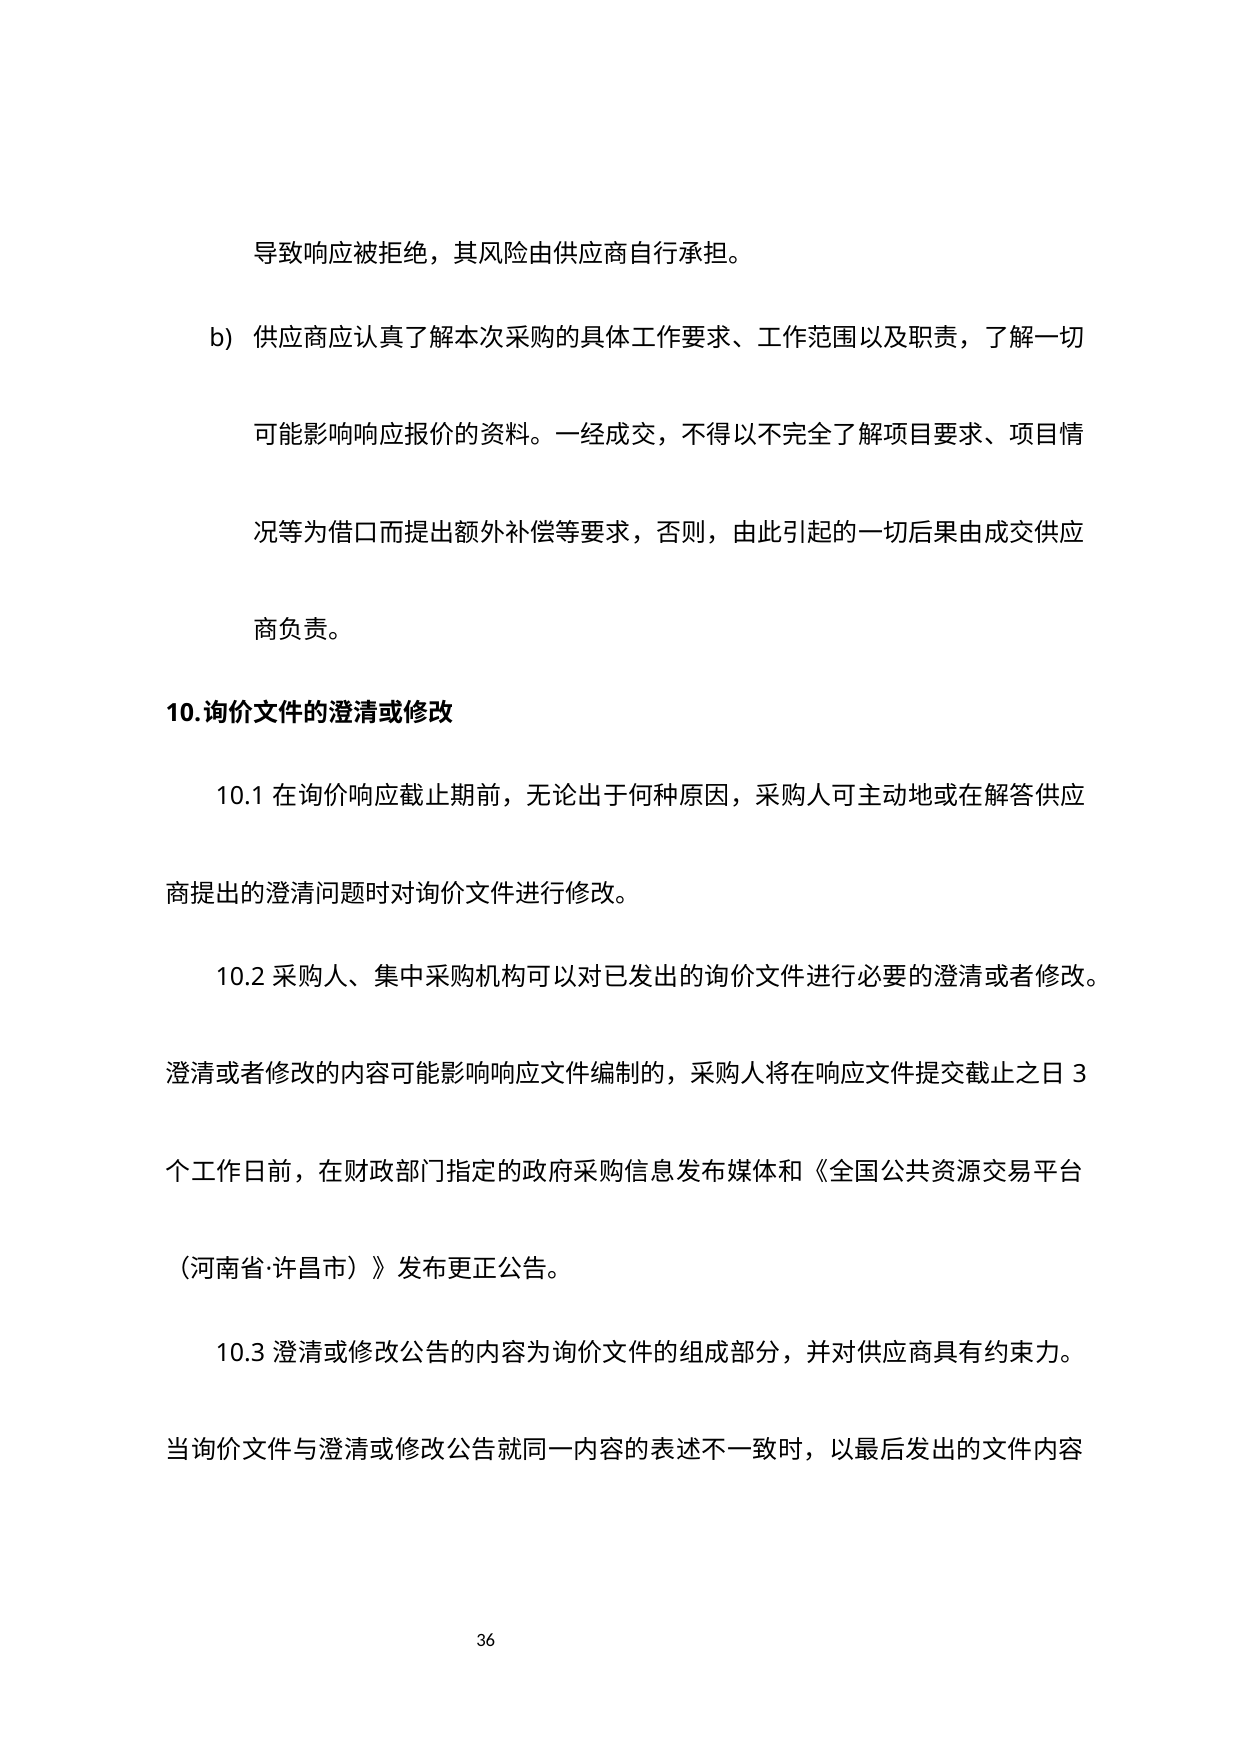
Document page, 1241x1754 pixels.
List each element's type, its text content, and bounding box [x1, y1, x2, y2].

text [165, 1318, 1087, 1480]
text 10.2 采购人、集中采购机构可以对已发出的询价文件进行必要的澄清或者修改。澄清或者修改的内容可能影响响应文件编制的，采购人将在响应文件提交截止之日3个工作日前，在财政部门指定的政府采购信息发布媒体和《全国公共资源交易平台（河南省·许昌市）》发布更正公告。 [165, 942, 1087, 1299]
list 询价文件的澄清或修改 [165, 678, 1087, 743]
list 供应商应认真了解本次采购的具体工作要求、工作范围以及职责，了解一切可能影响响应报价的资料。一经成交，不得以不完全了解项目要求、项目情况等为借口而提出额外补偿等要求，否则，由此引起的一切后果由成交供应商负责。 [209, 303, 1087, 660]
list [209, 219, 1087, 284]
text 10.1 在询价响应截止期前，无论出于何种原因，采购人可主动地或在解答供应商提出的澄清问题时对询价文件进行修改。 [165, 761, 1087, 924]
